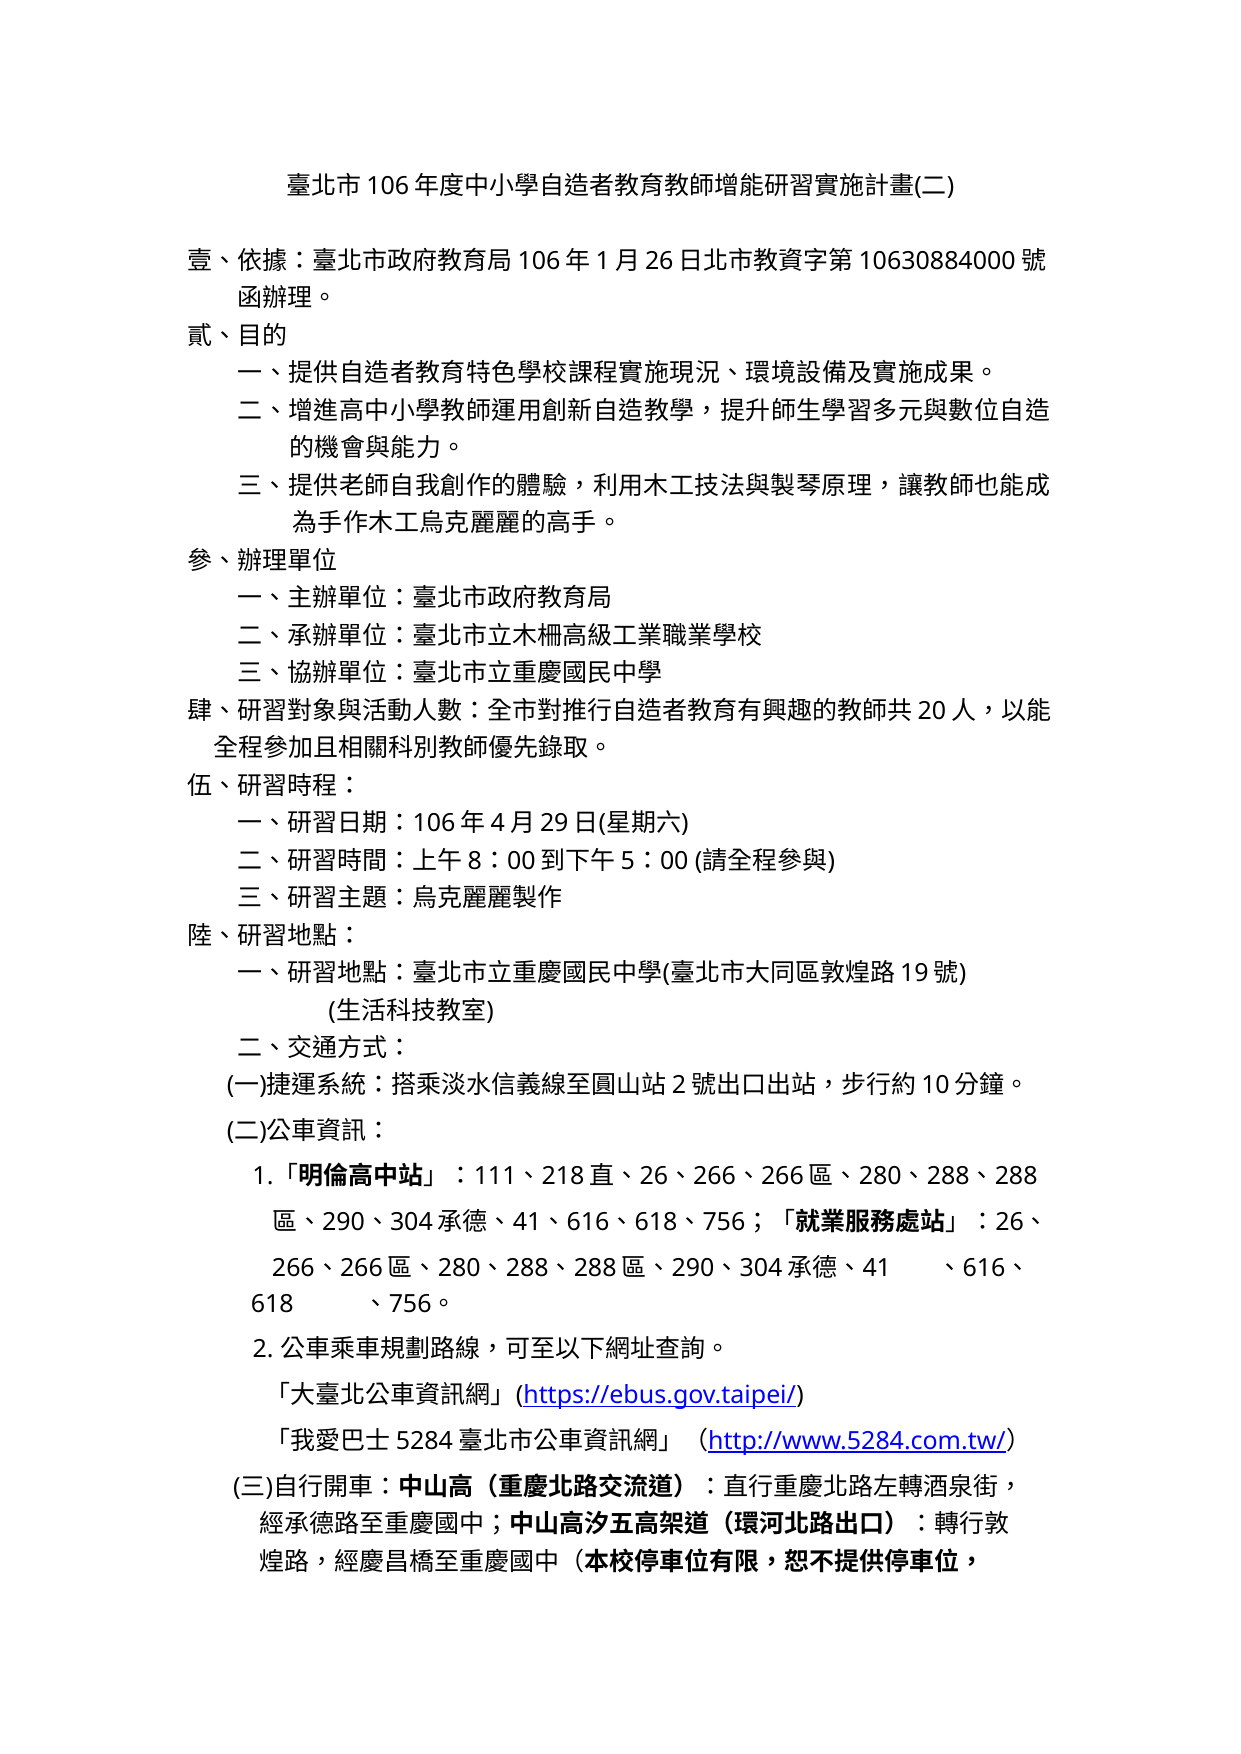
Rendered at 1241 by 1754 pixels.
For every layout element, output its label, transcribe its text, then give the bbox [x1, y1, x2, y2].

list 二、增進高中小學教師運用創新自造教學，提升師生學習多元與數位自造的機會與能力。 [237, 389, 1053, 464]
list 一、研習日期：106年4月29日(星期六) [237, 802, 1053, 839]
list 一、提供自造者教育特色學校課程實施現況、環境設備及實施成果。 [237, 352, 1053, 389]
text 2. 公車乘車規劃路線，可至以下網址查詢。 [188, 1329, 1053, 1365]
text 全程參加且相關科別教師優先錄取。 [187, 727, 1053, 764]
list (生活科技教室) [237, 989, 1053, 1027]
text 「大臺北公車資訊網」(https://ebus.gov.taipei/) [188, 1374, 1053, 1411]
text (二)公車資訊： [188, 1110, 1053, 1146]
text 壹、依據：臺北市政府教育局106年1月26日北市教資字第10630884000號函辦理。 [187, 239, 1053, 314]
text 貳、目的 [187, 314, 1053, 352]
text 肆、研習對象與活動人數：全市對推行自造者教育有興趣的教師共20人，以能 [187, 689, 1053, 727]
text 伍、研習時程： [187, 764, 1053, 802]
list 一、研習地點：臺北市立重慶國民中學(臺北市大同區敦煌路19號) [237, 952, 1053, 989]
text 參、辦理單位 [187, 539, 1053, 577]
text 臺北市106年度中小學自造者教育教師增能研習實施計畫(二) [187, 164, 1053, 202]
text 「我愛巴士5284臺北市公車資訊網」（http://www.5284.com.tw/） [188, 1420, 1053, 1456]
text 1.「明倫高中站」：111、218直、26、266、266區、280、288、288 [187, 1156, 1053, 1192]
text 經承德路至重慶國中；中山高汐五高架道（環河北路出口）：轉行敦 [187, 1503, 1053, 1541]
text 266、266區、280、288、288區、290、304承德、41 、616、 618 、756。 [187, 1247, 1053, 1319]
list 三、協辦單位：臺北市立重慶國民中學 [237, 652, 1053, 689]
text (三)自行開車：中山高（重慶北路交流道）：直行重慶北路左轉酒泉街， [187, 1466, 1053, 1503]
list 三、研習主題：烏克麗麗製作 [237, 877, 1053, 914]
list 二、承辦單位：臺北市立木柵高級工業職業學校 [237, 614, 1053, 652]
list 二、交通方式： [237, 1027, 1053, 1064]
list 一、主辦單位：臺北市政府教育局 [237, 577, 1053, 614]
text 區、290、304承德、41、616、618、756；「就業服務處站」：26、 [187, 1201, 1053, 1238]
text 陸、研習地點： [187, 914, 1053, 952]
text (一)捷運系統：搭乘淡水信義線至圓山站2號出口出站，步行約10分鐘。 [188, 1064, 1053, 1101]
text 煌路，經慶昌橋至重慶國中（本校停車位有限，恕不提供停車位， [187, 1541, 1053, 1578]
list 二、研習時間：上午8：00到下午5：00 (請全程參與) [237, 839, 1053, 877]
text 三、提供老師自我創作的體驗，利用木工技法與製琴原理，讓教師也能成為手作木工烏克麗麗的高手。 [237, 464, 1053, 539]
